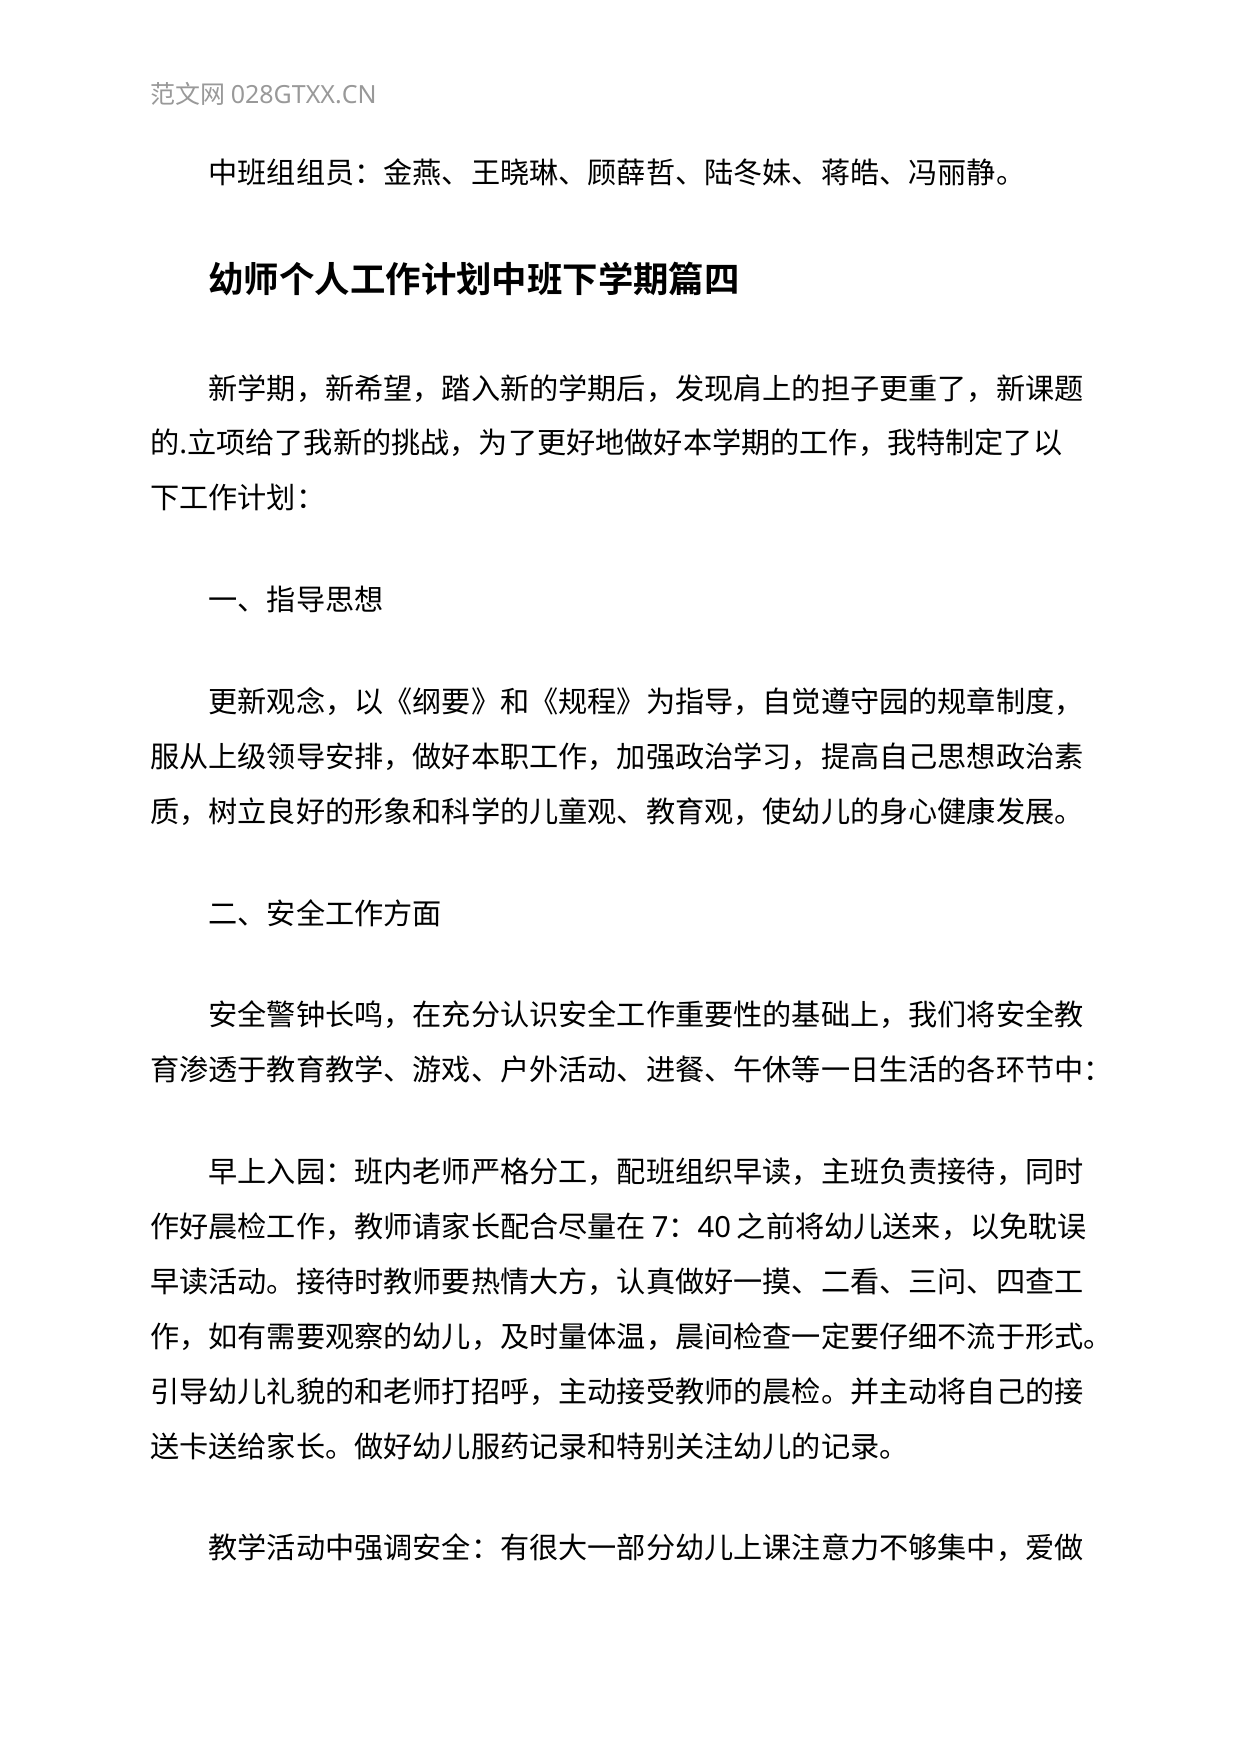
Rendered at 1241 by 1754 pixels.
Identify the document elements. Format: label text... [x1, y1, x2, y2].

text 一、指导思想 [150, 577, 1090, 619]
text 幼师个人工作计划中班下学期篇四 [150, 252, 1090, 303]
text 新学期，新希望，踏入新的学期后，发现肩上的担子更重了，新课题的.立项给了我新的挑战，为了更好地做好本学期的工作，我特制定了以下工作计划： [150, 365, 1090, 517]
text 更新观念，以《纲要》和《规程》为指导，自觉遵守园的规章制度，服从上级领导安排，做好本职工作，加强政治学习，提高自己思想政治素质，树立良好的形象和科学的儿童观、教育观，使幼儿的身心健康发展。 [150, 679, 1090, 831]
text 早上入园：班内老师严格分工，配班组织早读，主班负责接待，同时作好晨检工作，教师请家长配合尽量在7：40之前将幼儿送来，以免耽误早读活动。接待时教师要热情大方，认真做好一摸、二看、三问、四查工作，如有需要观察的幼儿，及时量体温，晨间检查一定要仔细不流于形式。引导幼儿礼貌的和老师打招呼，主动接受教师的晨检。并主动将自己的接送卡送给家长。做好幼儿服药记录和特别关注幼儿的记录。 [150, 1149, 1090, 1466]
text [150, 1525, 1090, 1567]
text 中班组组员：金燕、王晓琳、顾薛哲、陆冬妹、蒋皓、冯丽静。 [150, 150, 1090, 192]
text 二、安全工作方面 [150, 890, 1090, 932]
text 安全警钟长鸣，在充分认识安全工作重要性的基础上，我们将安全教育渗透于教育教学、游戏、户外活动、进餐、午休等一日生活的各环节中： [150, 992, 1090, 1089]
